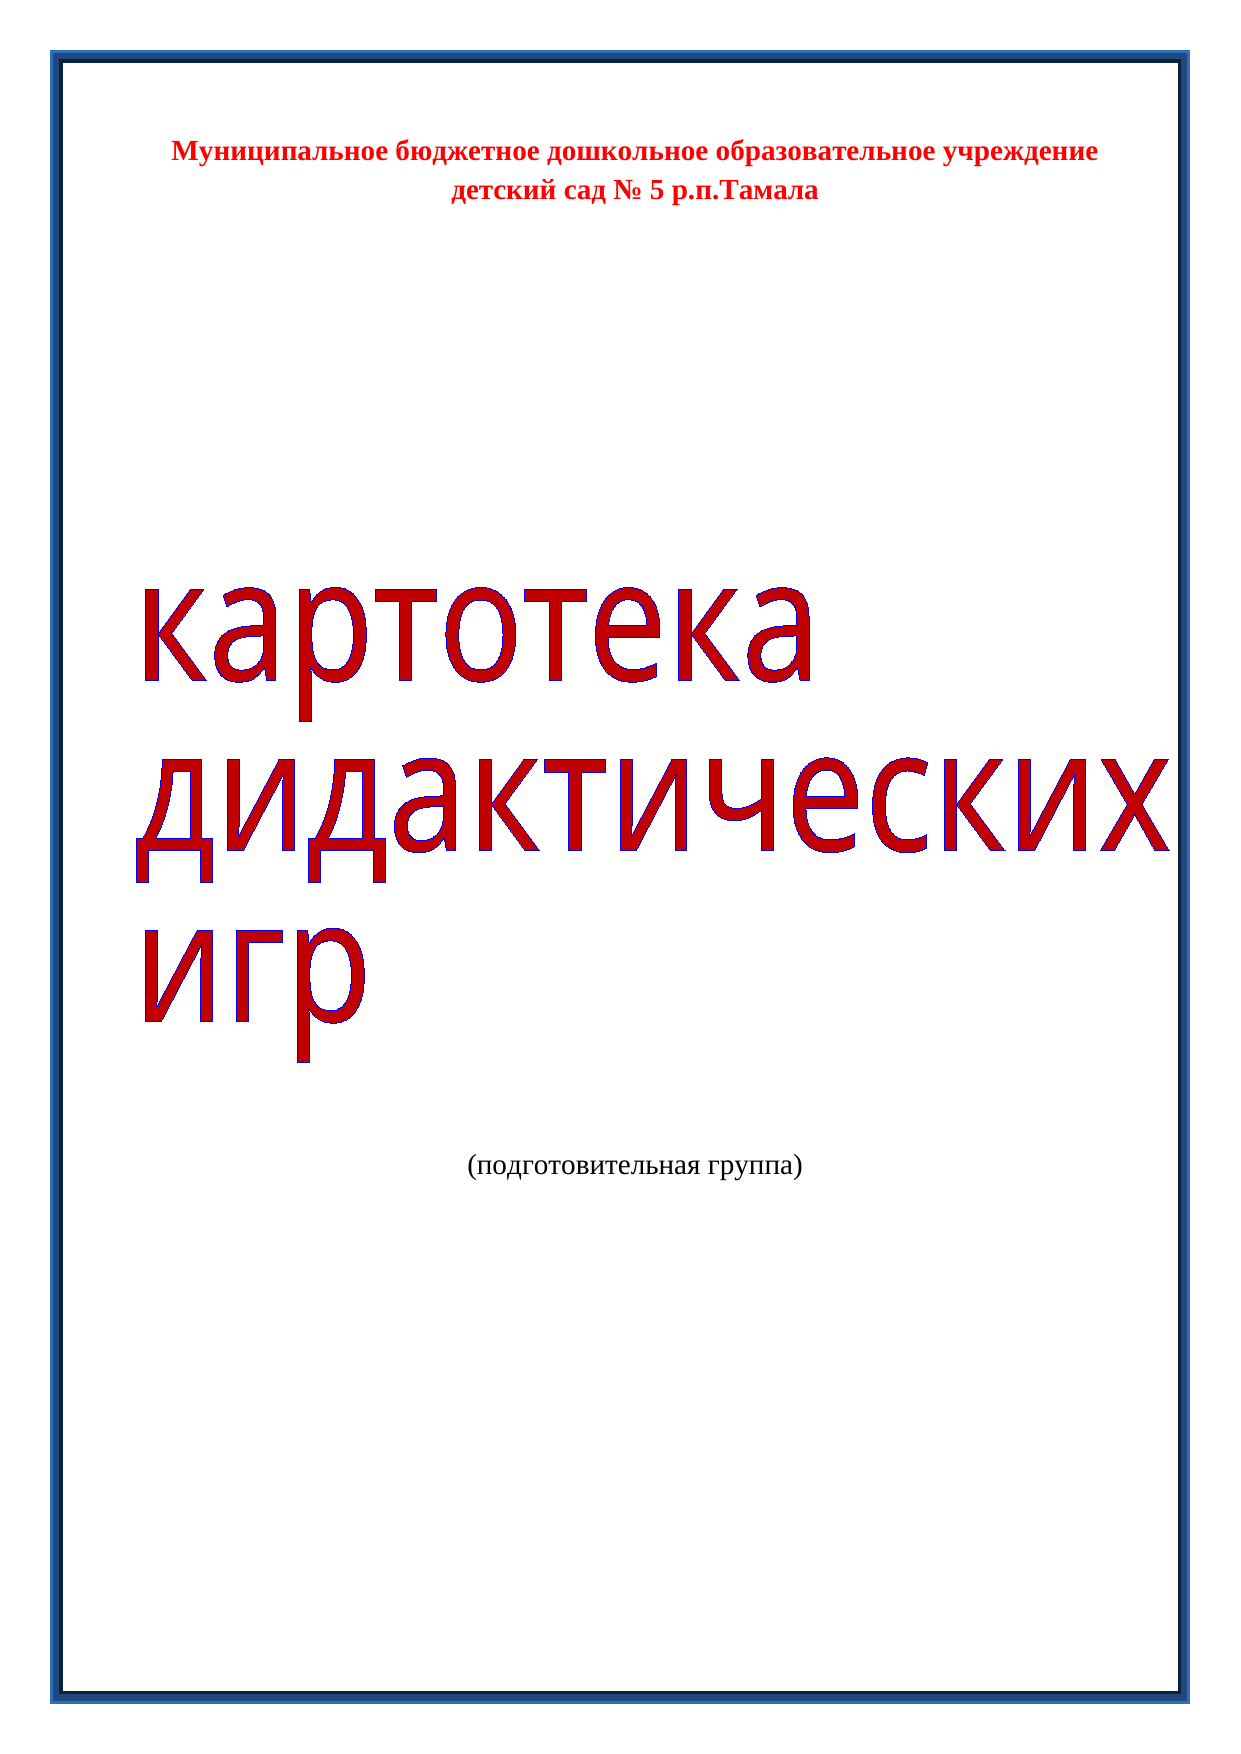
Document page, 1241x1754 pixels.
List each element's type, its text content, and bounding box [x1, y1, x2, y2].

text (подготовительная группа) [118, 1147, 1152, 1180]
text Муниципальное бюджетное дошкольное образовательное учреждение детский сад № 5 р.п.Тамала [118, 133, 1152, 205]
